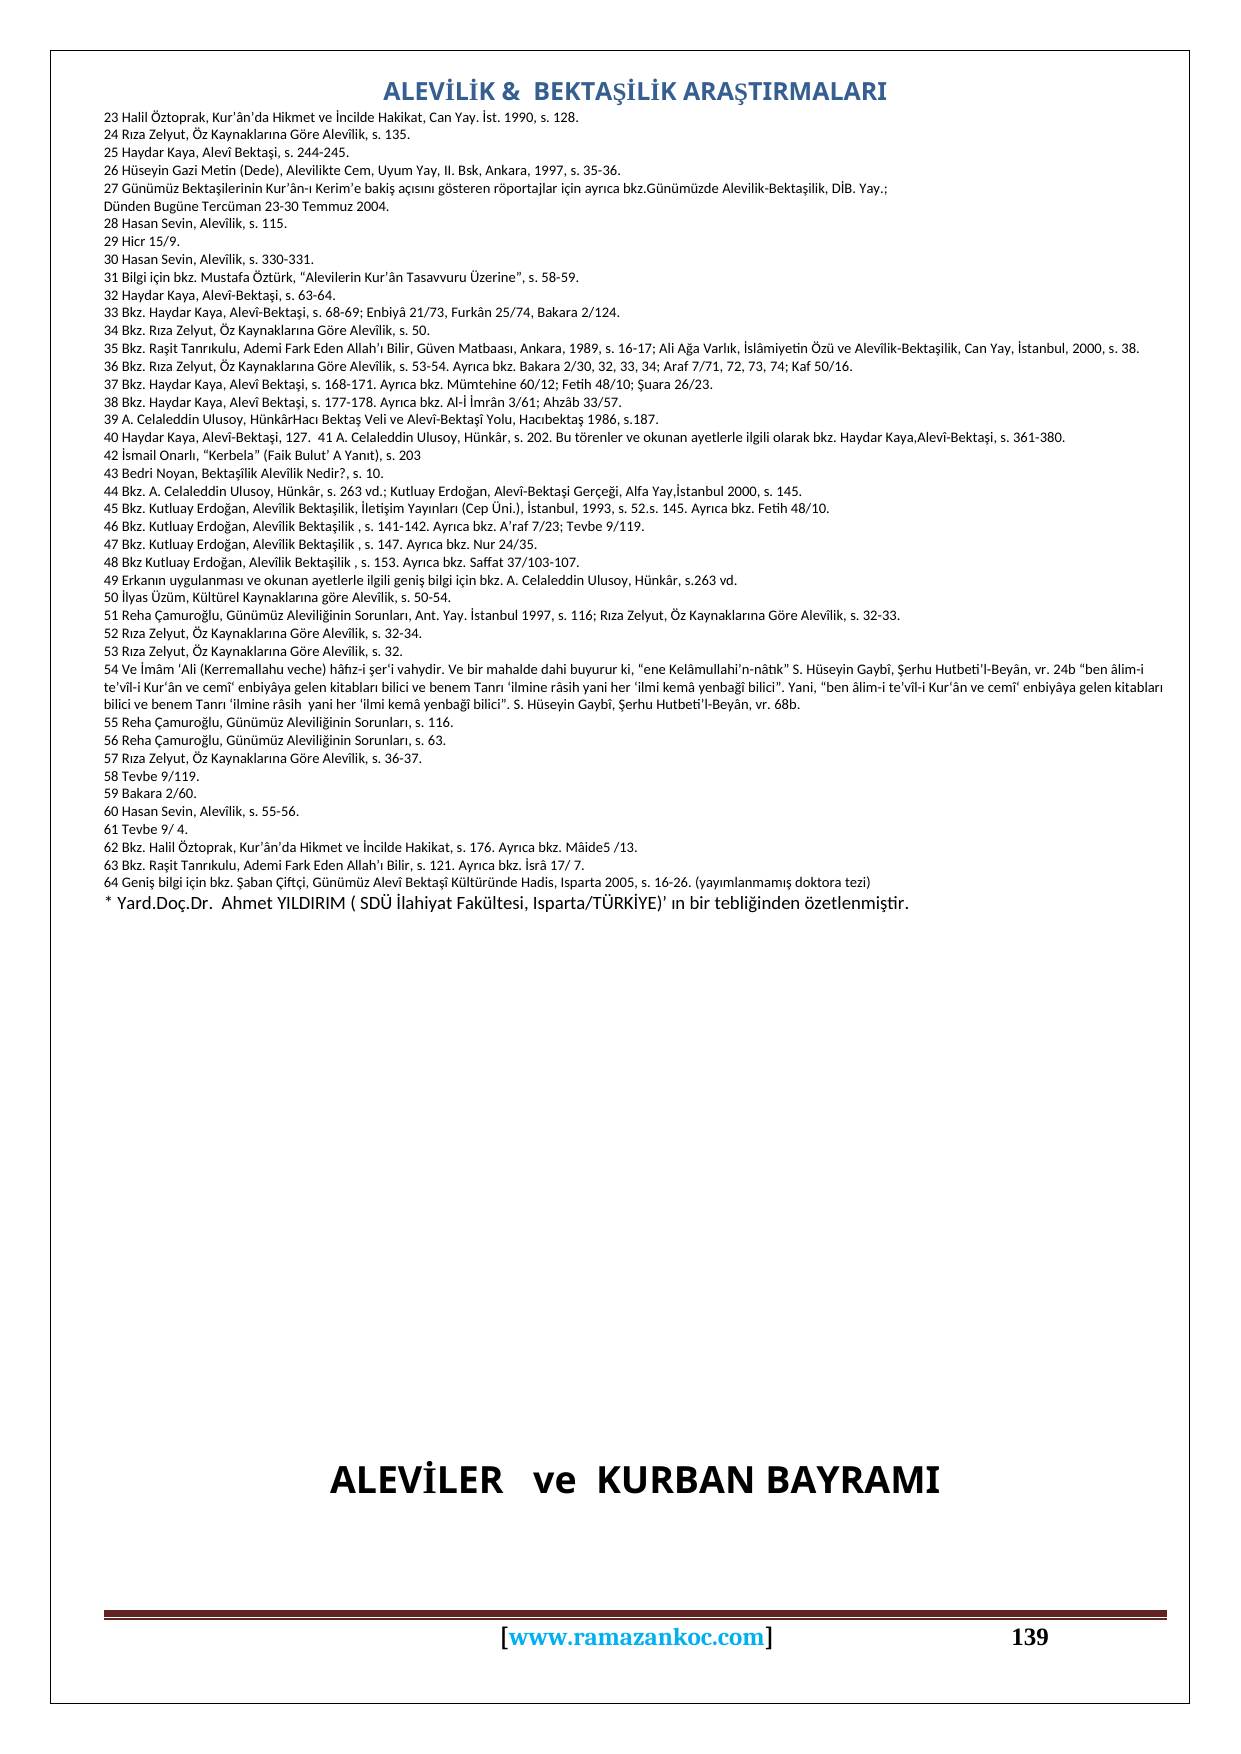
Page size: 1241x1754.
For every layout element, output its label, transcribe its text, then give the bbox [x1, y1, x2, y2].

text 35 Bkz. Raşit Tanrıkulu, Ademi Fark Eden Allah’ı Bilir, Güven Matbaası, Ankara, 1989, s. 16-17; Ali Ağa Varlık, İslâmiyetin Özü ve Alevîlik-Bektaşilik, Can Yay, İstanbul, 2000, s. 38. [103, 339, 1167, 357]
text 48 Bkz Kutluay Erdoğan, Alevîlik Bektaşilik , s. 153. Ayrıca bkz. Saffat 37/103-107. [103, 553, 1167, 571]
text 32 Haydar Kaya, Alevî-Bektaşi, s. 63-64. [103, 286, 1167, 304]
text 38 Bkz. Haydar Kaya, Alevî Bektaşi, s. 177-178. Ayrıca bkz. Al-İ İmrân 3/61; Ahzâb 33/57. [103, 393, 1167, 411]
text 43 Bedri Noyan, Bektaşîlik Alevîlik Nedir?, s. 10. [103, 464, 1167, 482]
text 42 İsmail Onarlı, “Kerbela” (Faik Bulut’ A Yanıt), s. 203 [103, 446, 1167, 464]
text 25 Haydar Kaya, Alevî Bektaşi, s. 244-245. 26 Hüseyin Gazi Metin (Dede), Alevilikte Cem, Uyum Yay, II. Bsk, Ankara, 1997, s. 35-36. [103, 143, 1167, 179]
text 31 Bilgi için bkz. Mustafa Öztürk, “Alevilerin Kur’ân Tasavvuru Üzerine”, s. 58-59. [103, 268, 1167, 286]
text 64 Geniş bilgi için bkz. Şaban Çiftçi, Günümüz Alevî Bektaşî Kültüründe Hadis, Isparta 2005, s. 16-26. (yayımlanmamış doktora tezi) [103, 874, 1167, 892]
text 30 Hasan Sevin, Alevîlik, s. 330-331. [103, 250, 1167, 268]
text 59 Bakara 2/60. [103, 785, 1167, 802]
text 37 Bkz. Haydar Kaya, Alevî Bektaşi, s. 168-171. Ayrıca bkz. Mümtehine 60/12; Fetih 48/10; Şuara 26/23. [103, 375, 1167, 393]
text 34 Bkz. Rıza Zelyut, Öz Kaynaklarına Göre Alevîlik, s. 50. [103, 322, 1167, 339]
text 46 Bkz. Kutluay Erdoğan, Alevîlik Bektaşilik , s. 141-142. Ayrıca bkz. A’raf 7/23; Tevbe 9/119. [103, 517, 1167, 535]
text 51 Reha Çamuroğlu, Günümüz Aleviliğinin Sorunları, Ant. Yay. İstanbul 1997, s. 116; Rıza Zelyut, Öz Kaynaklarına Göre Alevîlik, s. 32-33. [103, 607, 1167, 624]
text 27 Günümüz Bektaşilerinin Kur’ân-ı Kerim’e bakiş açısını gösteren röportajlar için ayrıca bkz.Günümüzde Alevilik-Bektaşilik, DİB. Yay.; Dünden Bugüne Tercüman 23-30 Temmuz 2004. [103, 179, 1167, 215]
text 40 Haydar Kaya, Alevî-Bektaşi, 127. 41 A. Celaleddin Ulusoy, Hünkâr, s. 202. Bu törenler ve okunan ayetlerle ilgili olarak bkz. Haydar Kaya,Alevî-Bektaşi, s. 361-380. [103, 428, 1167, 446]
text 23 Halil Öztoprak, Kur’ân’da Hikmet ve İncilde Hakikat, Can Yay. İst. 1990, s. 128. [103, 108, 1167, 126]
text * Yard.Doç.Dr. Ahmet YILDIRIM ( SDÜ İlahiyat Fakültesi, Isparta/TÜRKİYE)’ ın bir tebliğinden özetlenmiştir. [103, 892, 1167, 914]
text 50 İlyas Üzüm, Kültürel Kaynaklarına göre Alevîlik, s. 50-54. [103, 589, 1167, 607]
text 54 Ve İmâm ‘Ali (Kerremallahu veche) hâfız-i şer‘i vahydir. Ve bir mahalde dahi buyurur ki, “ene Kelâmullahi’n-nâtık” S. Hüseyin Gaybî, Şerhu Hutbeti’l-Beyân, vr. 24b “ben âlim-i te’vîl-i Kur‘ân ve cemî‘ enbiyâya gelen kitabları bilici ve benem Tanrı ‘ilmine râsih yani her ‘ilmi kemâ yenbağî bilici”. Yani, “ben âlim-i te’vîl-i Kur‘ân ve cemî‘ enbiyâya gelen kitabları bilici ve benem Tanrı ‘ilmine râsih yani her ‘ilmi kemâ yenbağî bilici”. S. Hüseyin Gaybî, Şerhu Hutbeti’l-Beyân, vr. 68b. [103, 660, 1167, 713]
text 60 Hasan Sevin, Alevîlik, s. 55-56. [103, 802, 1167, 820]
text 61 Tevbe 9/ 4. [103, 820, 1167, 838]
text ALEVİLER ve KURBAN BAYRAMI [103, 1453, 1167, 1504]
text 57 Rıza Zelyut, Öz Kaynaklarına Göre Alevîlik, s. 36-37. [103, 749, 1167, 767]
text 29 Hicr 15/9. [103, 232, 1167, 250]
text 55 Reha Çamuroğlu, Günümüz Aleviliğinin Sorunları, s. 116. [103, 713, 1167, 731]
text 24 Rıza Zelyut, Öz Kaynaklarına Göre Alevîlik, s. 135. [103, 126, 1167, 143]
text 49 Erkanın uygulanması ve okunan ayetlerle ilgili geniş bilgi için bkz. A. Celaleddin Ulusoy, Hünkâr, s.263 vd. [103, 571, 1167, 589]
text 56 Reha Çamuroğlu, Günümüz Aleviliğinin Sorunları, s. 63. [103, 731, 1167, 749]
text 33 Bkz. Haydar Kaya, Alevî-Bektaşi, s. 68-69; Enbiyâ 21/73, Furkân 25/74, Bakara 2/124. [103, 304, 1167, 322]
text 52 Rıza Zelyut, Öz Kaynaklarına Göre Alevîlik, s. 32-34. [103, 624, 1167, 642]
text 63 Bkz. Raşit Tanrıkulu, Ademi Fark Eden Allah’ı Bilir, s. 121. Ayrıca bkz. İsrâ 17/ 7. [103, 856, 1167, 874]
text 58 Tevbe 9/119. [103, 767, 1167, 785]
text 39 A. Celaleddin Ulusoy, HünkârHacı Bektaş Veli ve Alevî-Bektaşî Yolu, Hacıbektaş 1986, s.187. [103, 411, 1167, 428]
text 62 Bkz. Halil Öztoprak, Kur’ân’da Hikmet ve İncilde Hakikat, s. 176. Ayrıca bkz. Mâide5 /13. [103, 838, 1167, 856]
text 45 Bkz. Kutluay Erdoğan, Alevîlik Bektaşilik, İletişim Yayınları (Cep Üni.), İstanbul, 1993, s. 52.s. 145. Ayrıca bkz. Fetih 48/10. [103, 500, 1167, 517]
text 47 Bkz. Kutluay Erdoğan, Alevîlik Bektaşilik , s. 147. Ayrıca bkz. Nur 24/35. [103, 535, 1167, 553]
text 28 Hasan Sevin, Alevîlik, s. 115. [103, 215, 1167, 232]
text 36 Bkz. Rıza Zelyut, Öz Kaynaklarına Göre Alevîlik, s. 53-54. Ayrıca bkz. Bakara 2/30, 32, 33, 34; Araf 7/71, 72, 73, 74; Kaf 50/16. [103, 357, 1167, 375]
text 53 Rıza Zelyut, Öz Kaynaklarına Göre Alevîlik, s. 32. [103, 642, 1167, 660]
text 44 Bkz. A. Celaleddin Ulusoy, Hünkâr, s. 263 vd.; Kutluay Erdoğan, Alevî-Bektaşi Gerçeği, Alfa Yay,İstanbul 2000, s. 145. [103, 482, 1167, 500]
